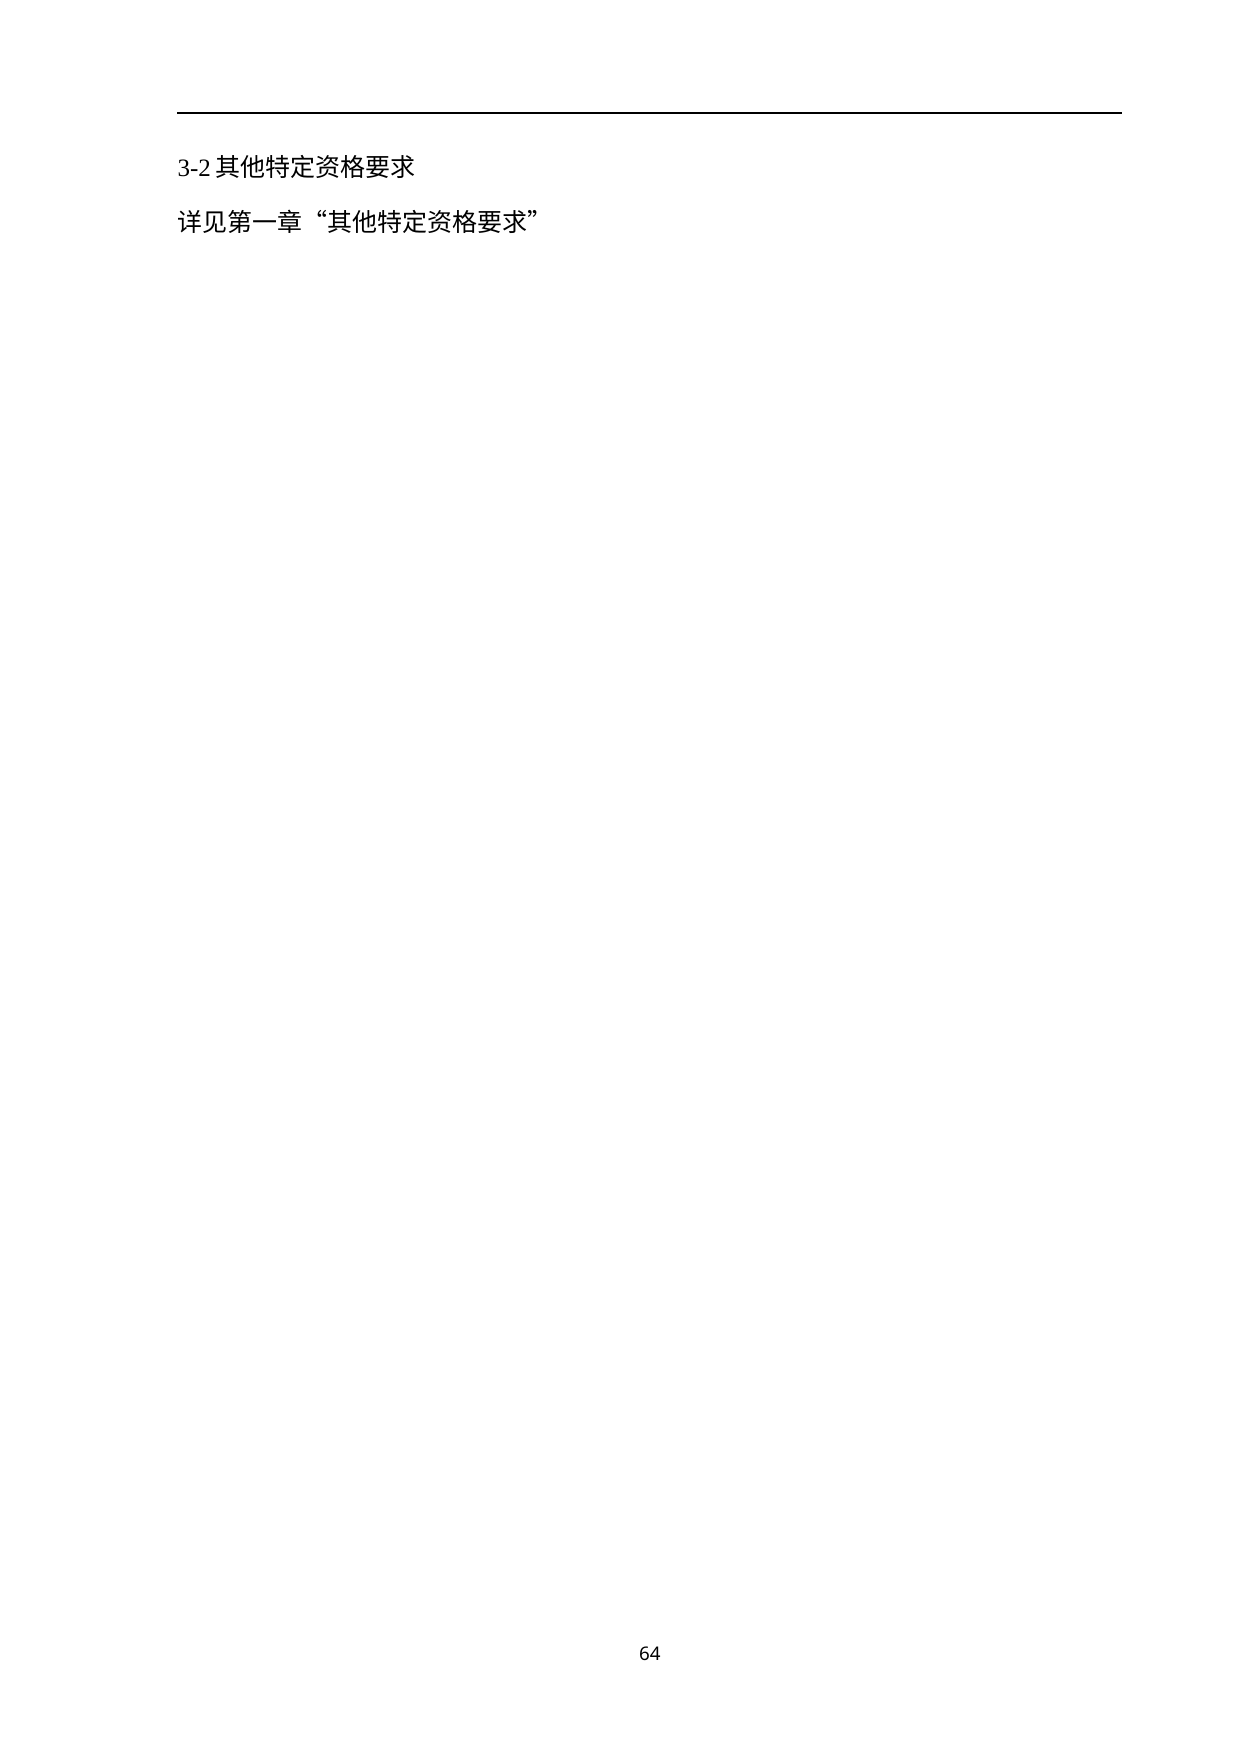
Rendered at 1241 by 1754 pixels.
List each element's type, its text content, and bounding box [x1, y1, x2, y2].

text 3-2其他特定资格要求 [177, 148, 1122, 184]
text 详见第一章“其他特定资格要求” [177, 202, 1122, 238]
